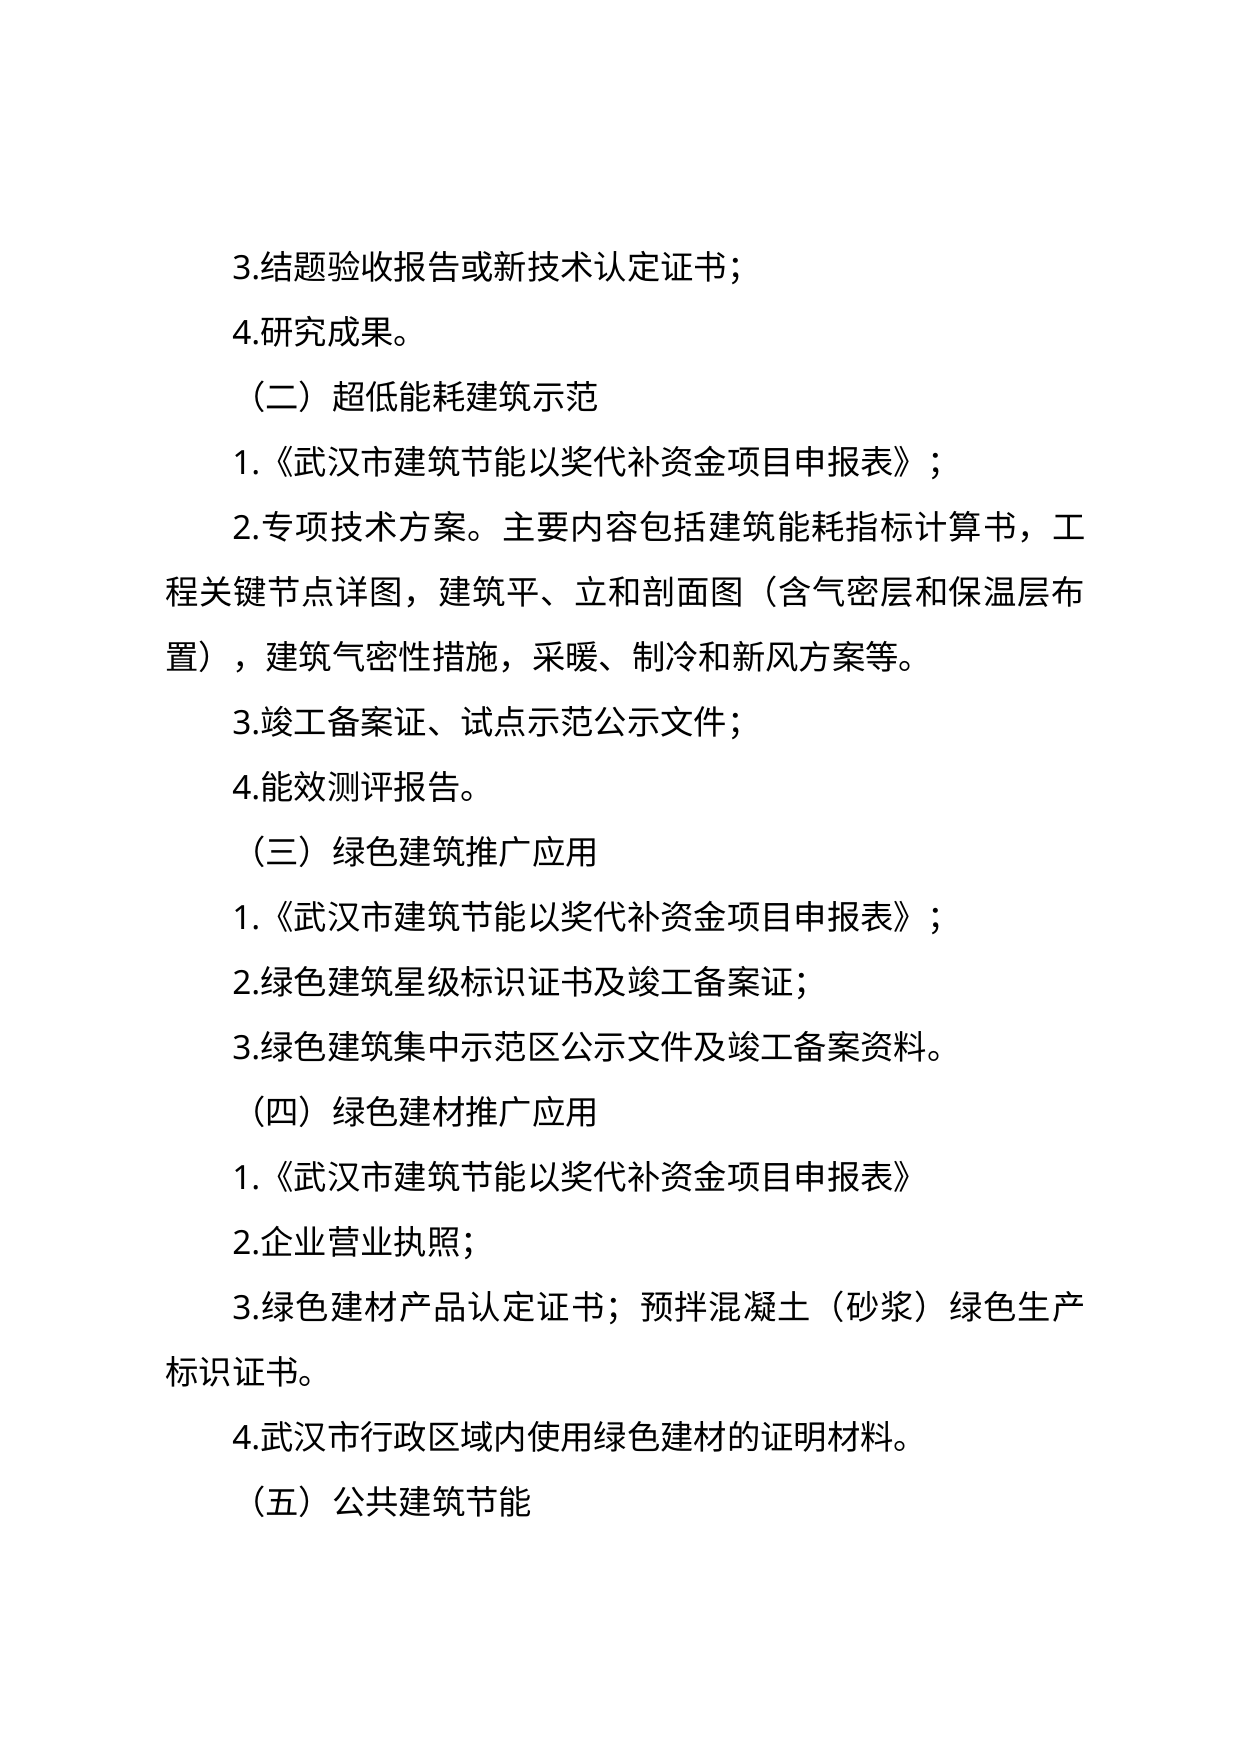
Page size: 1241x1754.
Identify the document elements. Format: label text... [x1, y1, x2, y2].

text 3.绿色建筑集中示范区公示文件及竣工备案资料。 [165, 1013, 1087, 1078]
text （三）绿色建筑推广应用 [165, 818, 1087, 883]
text 1.《武汉市建筑节能以奖代补资金项目申报表》； [165, 428, 1087, 493]
text 3.竣工备案证、试点示范公示文件； [165, 688, 1087, 753]
text 3.结题验收报告或新技术认定证书； [165, 233, 1087, 298]
text 4.研究成果。 [165, 298, 1087, 363]
text 4.武汉市行政区域内使用绿色建材的证明材料。 [165, 1403, 1087, 1468]
text （二）超低能耗建筑示范 [165, 363, 1087, 428]
text （四）绿色建材推广应用 [165, 1078, 1087, 1143]
text 1.《武汉市建筑节能以奖代补资金项目申报表》 [165, 1143, 1087, 1208]
text 1.《武汉市建筑节能以奖代补资金项目申报表》； [165, 883, 1087, 948]
text 3.绿色建材产品认定证书；预拌混凝土（砂浆）绿色生产标识证书。 [165, 1273, 1087, 1403]
text 2.专项技术方案。主要内容包括建筑能耗指标计算书，工程关键节点详图，建筑平、立和剖面图（含气密层和保温层布置），建筑气密性措施，采暖、制冷和新风方案等。 [165, 493, 1087, 688]
text （五）公共建筑节能 [165, 1468, 1087, 1533]
text 2.企业营业执照； [165, 1208, 1087, 1273]
text 4.能效测评报告。 [165, 753, 1087, 818]
text 2.绿色建筑星级标识证书及竣工备案证； [165, 948, 1087, 1013]
